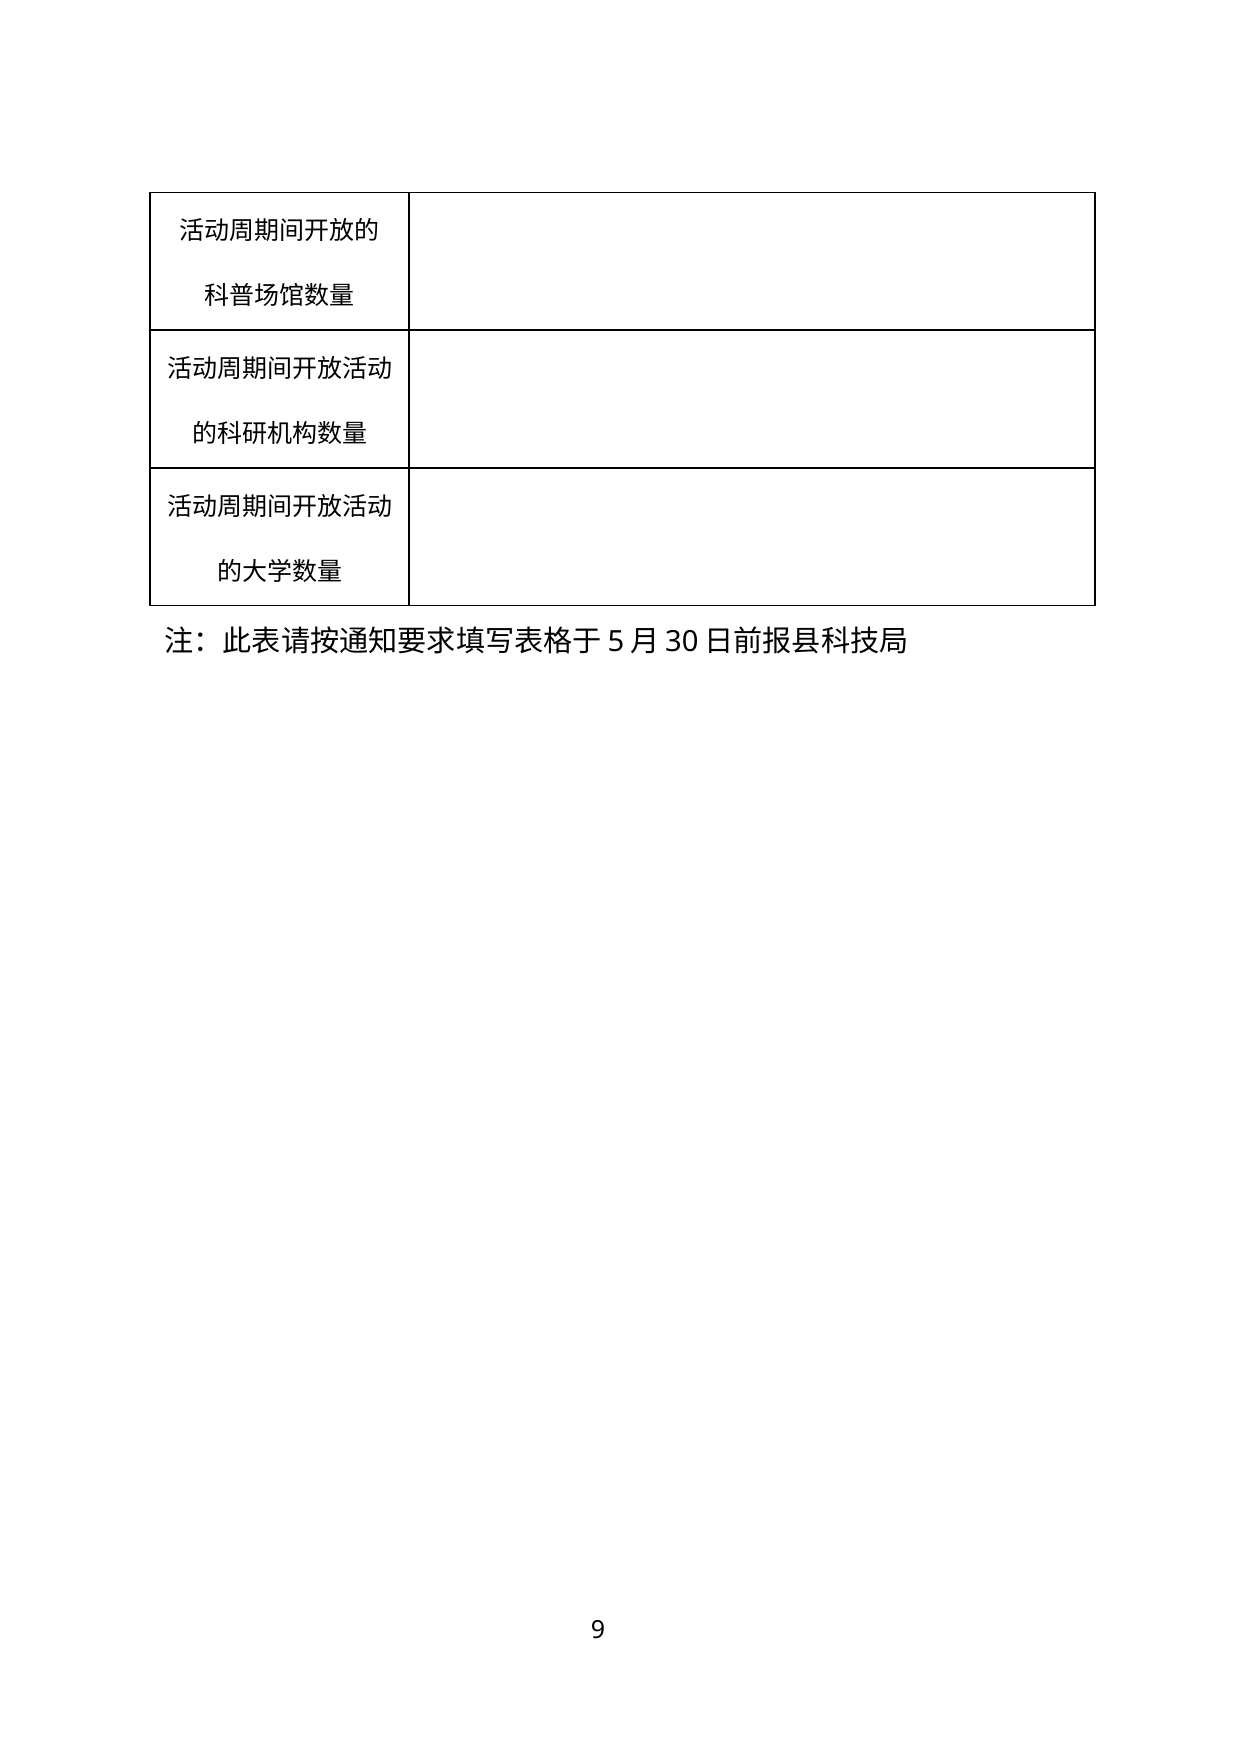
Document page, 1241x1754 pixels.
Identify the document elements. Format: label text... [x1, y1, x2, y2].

table_cell [410, 193, 1094, 329]
table_cell 活动周期间开放的 科普场馆数量 [151, 193, 408, 329]
table_cell [410, 331, 1094, 467]
text 注：此表请按通知要求填写表格于5月30日前报县科技局 [164, 606, 1081, 671]
table_cell 活动周期间开放活动 的大学数量 [151, 469, 408, 604]
table_cell 活动周期间开放活动 的科研机构数量 [151, 331, 408, 467]
table_cell [410, 469, 1094, 604]
